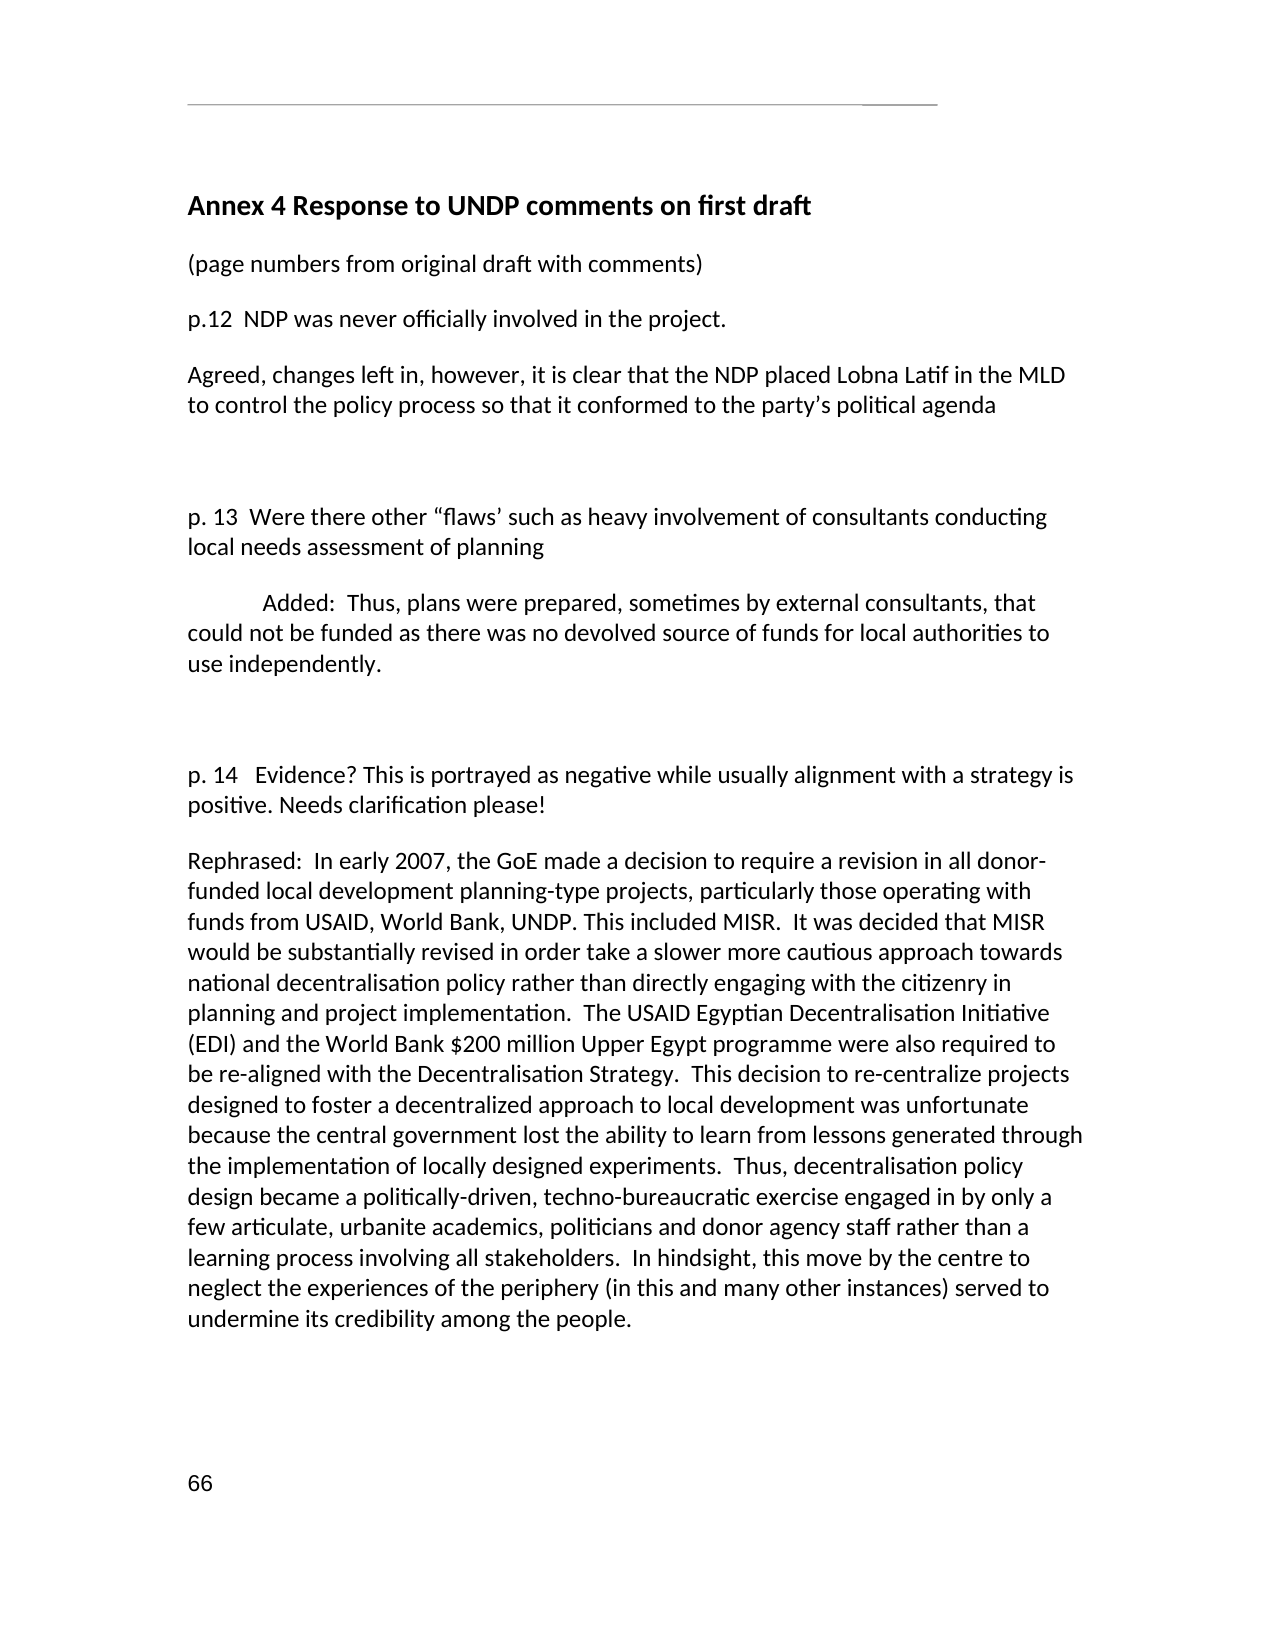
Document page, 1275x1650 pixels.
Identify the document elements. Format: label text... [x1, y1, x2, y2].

subtitle Annex 4 Response to UNDP comments on first draft [187, 187, 1087, 223]
text p.12 NDP was never officially involved in the project. [187, 304, 1087, 334]
text Agreed, changes left in, however, it is clear that the NDP placed Lobna Latif in the MLD to control the policy process so that it conformed to the party’s political agenda [187, 359, 1087, 420]
text Rephrased: In early 2007, the GoE made a decision to require a revision in all donor-funded local development planning-type projects, particularly those operating with funds from USAID, World Bank, UNDP. This included MISR. It was decided that MISR would be substantially revised in order take a slower more cautious approach towards national decentralisation policy rather than directly engaging with the citizenry in planning and project implementation. The USAID Egyptian Decentralisation Initiative (EDI) and the World Bank $200 million Upper Egypt programme were also required to be re-aligned with the Decentralisation Strategy. This decision to re-centralize projects designed to foster a decentralized approach to local development was unfortunate because the central government lost the ability to learn from lessons generated through the implementation of locally designed experiments. Thus, decentralisation policy design became a politically-driven, techno-bureaucratic exercise engaged in by only a few articulate, urbanite academics, politicians and donor agency staff rather than a learning process involving all stakeholders. In hindsight, this move by the centre to neglect the experiences of the periphery (in this and many other instances) served to undermine its credibility among the people. [187, 845, 1087, 1333]
text p. 14 Evidence? This is portrayed as negative while usually alignment with a strategy is positive. Needs clarification please! [187, 759, 1087, 820]
text p. 13 Were there other “flaws’ such as heavy involvement of consultants conducting local needs assessment of planning [187, 501, 1087, 562]
text (page numbers from original draft with comments) [187, 248, 1087, 279]
text Added: Thus, plans were prepared, sometimes by external consultants, that could not be funded as there was no devolved source of funds for local authorities to use independently. [187, 587, 1087, 678]
